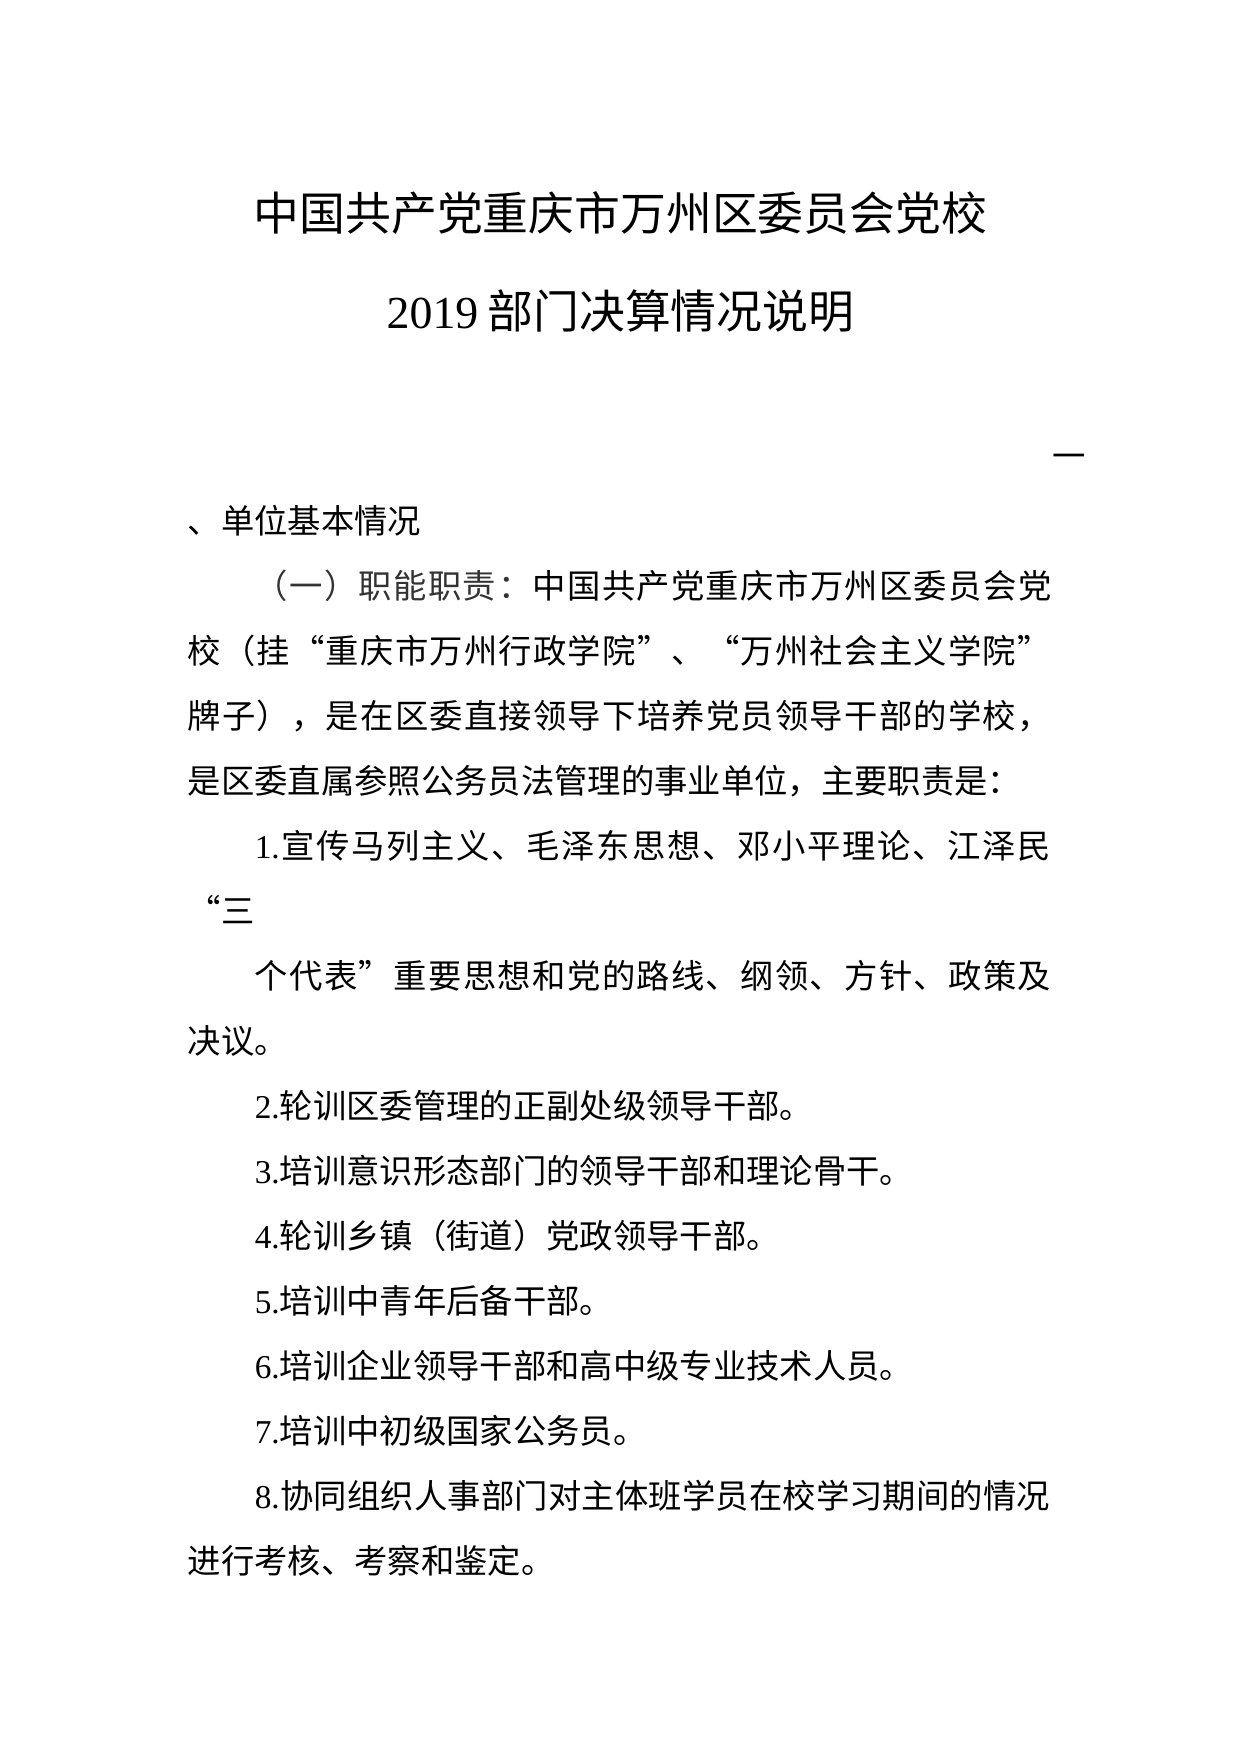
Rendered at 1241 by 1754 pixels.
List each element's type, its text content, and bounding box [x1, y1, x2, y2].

text 8.协同组织人事部门对主体班学员在校学习期间的情况进行考核、考察和鉴定。 [187, 1462, 1053, 1592]
text 1.宣传马列主义、毛泽东思想、邓小平理论、江泽民“三 [187, 812, 1053, 942]
text （一）职能职责：中国共产党重庆市万州区委员会党校（挂“重庆市万州行政学院”、“万州社会主义学院”牌子），是在区委直接领导下培养党员领导干部的学校，是区委直属参照公务员法管理的事业单位，主要职责是： [187, 552, 1053, 812]
text 6.培训企业领导干部和高中级专业技术人员。 [187, 1332, 1053, 1397]
text 5.培训中青年后备干部。 [187, 1267, 1053, 1332]
text 2019部门决算情况说明 [187, 259, 1053, 357]
text 个代表”重要思想和党的路线、纲领、方针、政策及决议。 [187, 942, 1053, 1072]
text 7.培训中初级国家公务员。 [187, 1397, 1053, 1462]
text 3.培训意识形态部门的领导干部和理论骨干。 [187, 1137, 1053, 1202]
list 一、单位基本情况 [187, 422, 1053, 552]
text 中国共产党重庆市万州区委员会党校 [187, 162, 1053, 259]
text 4.轮训乡镇（街道）党政领导干部。 [187, 1202, 1053, 1267]
text 2.轮训区委管理的正副处级领导干部。 [187, 1072, 1053, 1137]
